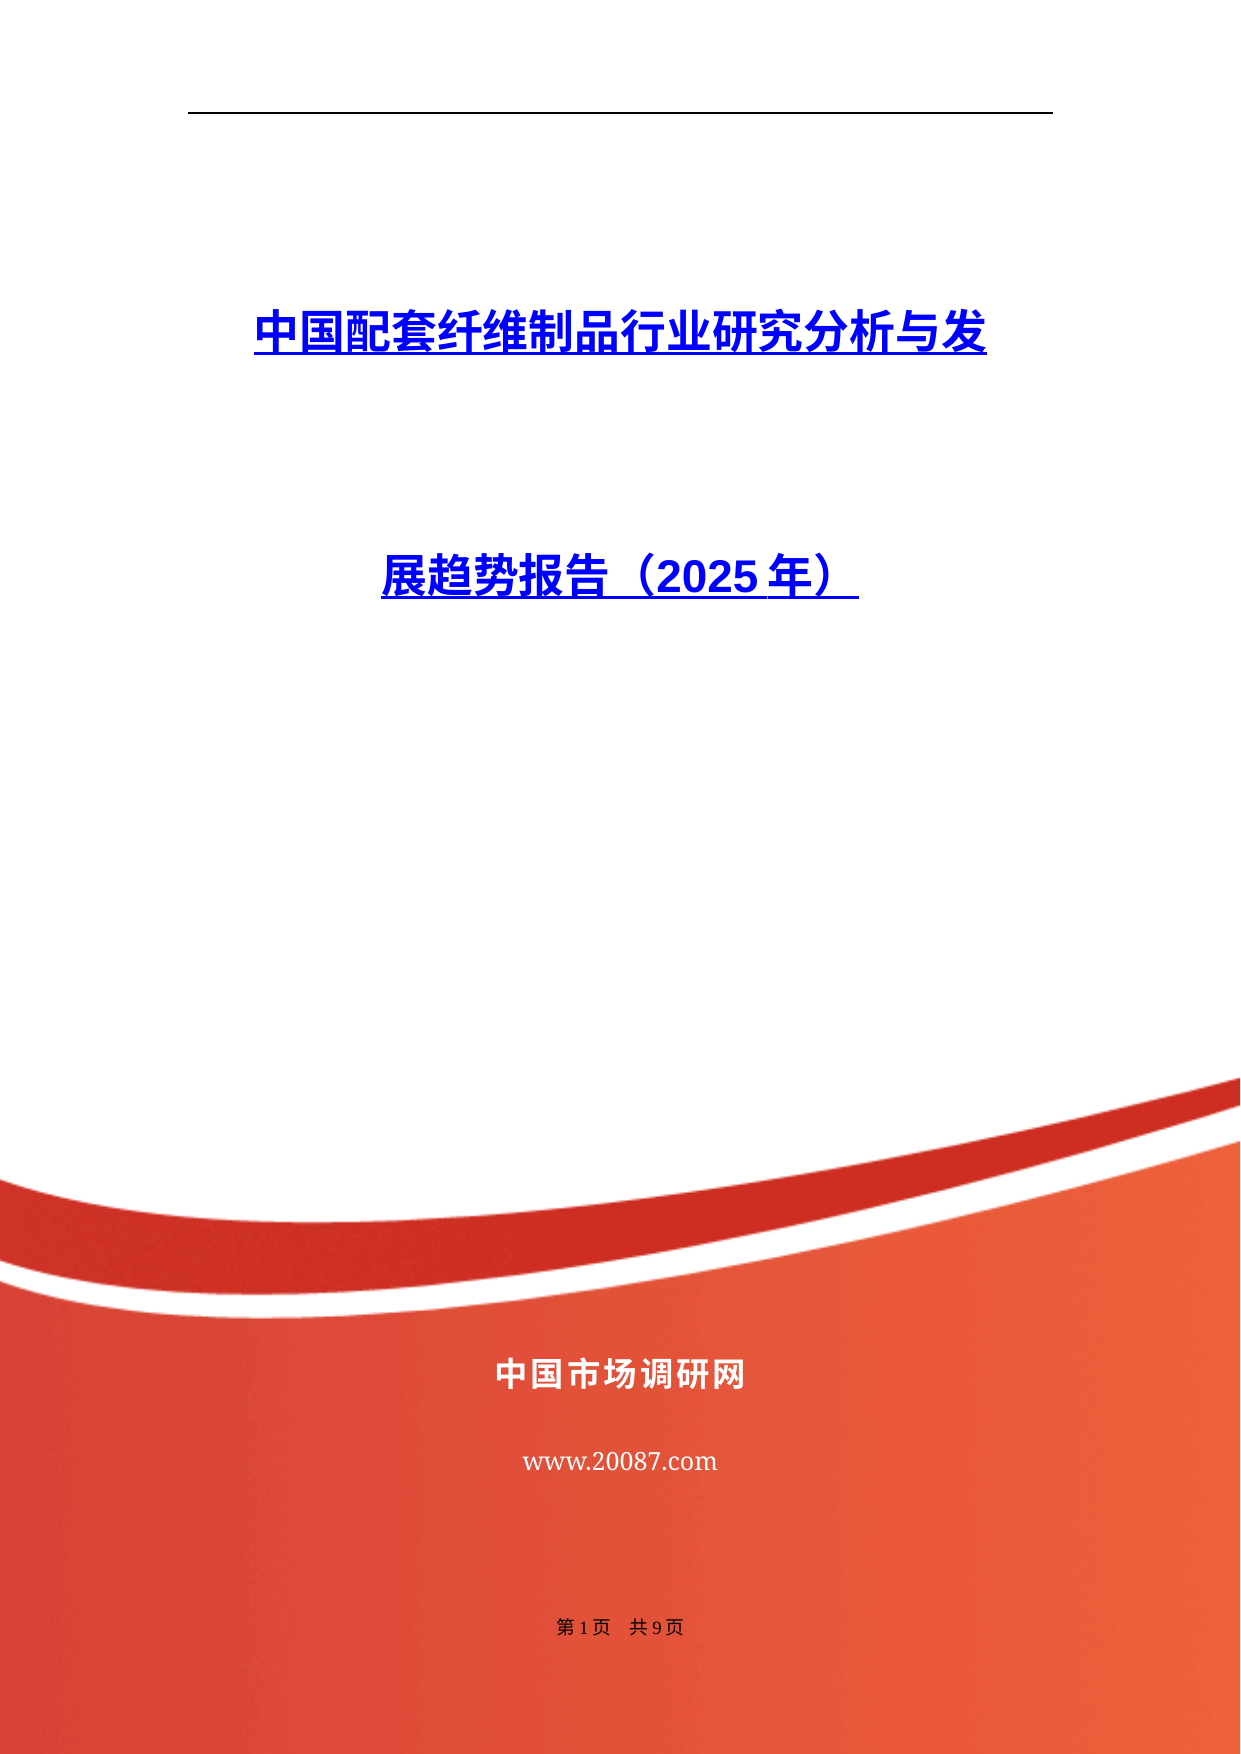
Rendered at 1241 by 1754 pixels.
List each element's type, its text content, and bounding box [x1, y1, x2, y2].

subtitle 中国市场调研网 [187, 1339, 1053, 1404]
text www.20087.com [187, 1428, 1053, 1493]
table_header 中国配套纤维制品行业研究分析与发展趋势报告（2025年） [188, 207, 1053, 773]
picture [0, 1006, 1241, 1754]
